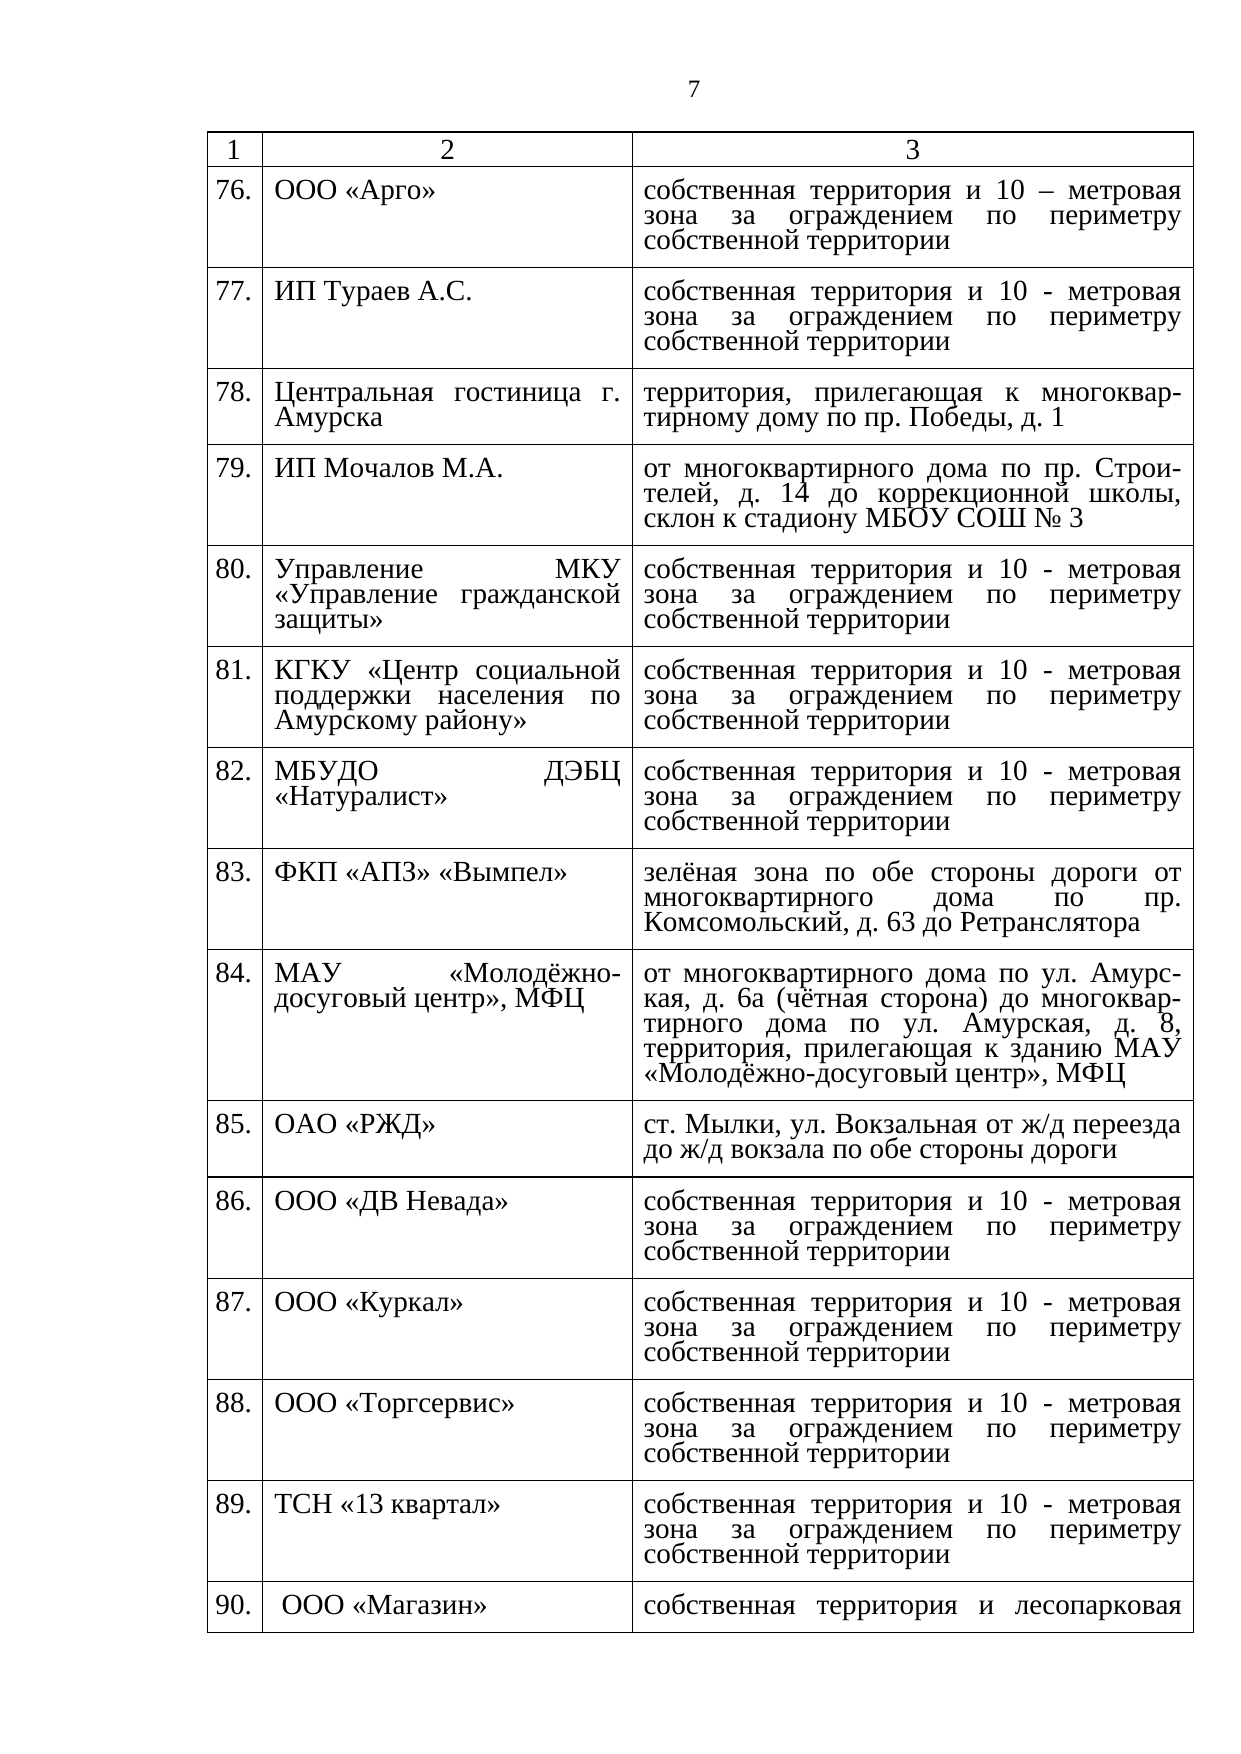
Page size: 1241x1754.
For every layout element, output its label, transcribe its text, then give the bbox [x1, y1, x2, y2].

table_cell от многоквартирного дома по ул. Амурс-кая, д. 6а (чётная сторона) до многоквар-тирного дома по ул. Амурская, д. 8, территория, прилегающая к зданию МАУ «Молодёжно-досуговый центр», МФЦ [633, 950, 1193, 1100]
table_cell Управление МКУ «Управление гражданской защиты» [263, 546, 632, 646]
table_cell ТСН «13 квартал» [263, 1481, 632, 1581]
table_cell 86. [208, 1178, 262, 1277]
table_cell ФКП «АПЗ» «Вымпел» [263, 849, 632, 949]
table_cell ООО «Магазин» [263, 1582, 632, 1632]
table_cell 83. [208, 849, 262, 949]
table_cell 85. [208, 1101, 262, 1176]
table_cell ООО «Арго» [263, 167, 632, 267]
table_cell ООО «Торгсервис» [263, 1380, 632, 1479]
table_header 2 [263, 133, 632, 166]
table_cell ООО «ДВ Невада» [263, 1178, 632, 1277]
table_cell 84. [208, 950, 262, 1100]
table_cell 80. [208, 546, 262, 646]
table_cell 79. [208, 445, 262, 545]
table_cell собственная территория и 10 - метровая зона за ограждением по периметру собственной территории [633, 1279, 1193, 1378]
table_cell собственная территория и 10 - метровая зона за ограждением по периметру собственной территории [633, 1481, 1193, 1581]
table_cell собственная территория и 10 - метровая зона за ограждением по периметру собственной территории [633, 748, 1193, 848]
table_cell 88. [208, 1380, 262, 1479]
table_cell 90. [208, 1582, 262, 1632]
table_cell 82. [208, 748, 262, 848]
table_cell собственная территория и 10 - метровая зона за ограждением по периметру собственной территории [633, 1380, 1193, 1479]
table_cell ст. Мылки, ул. Вокзальная от ж/д переезда до ж/д вокзала по обе стороны дороги [633, 1101, 1193, 1176]
table_cell ООО «Куркал» [263, 1279, 632, 1378]
table_cell 76. [208, 167, 262, 267]
table_cell 87. [208, 1279, 262, 1378]
table_cell 78. [208, 369, 262, 444]
table_header 1 [208, 133, 262, 166]
table_cell собственная территория и 10 - метровая зона за ограждением по периметру собственной территории [633, 268, 1193, 368]
table_cell 81. [208, 647, 262, 747]
table_cell МБУДО ДЭБЦ «Натуралист» [263, 748, 632, 848]
table_cell собственная территория и 10 - метровая зона за ограждением по периметру собственной территории [633, 1178, 1193, 1277]
table_cell собственная территория и 10 - метровая зона за ограждением по периметру собственной территории [633, 647, 1193, 747]
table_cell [633, 167, 1193, 267]
table_cell территория, прилегающая к многоквар-тирному дому по пр. Победы, д. 1 [633, 369, 1193, 444]
table_cell Центральная гостиница г. Амурска [263, 369, 632, 444]
table_cell КГКУ «Центр социальной поддержки населения по Амурскому району» [263, 647, 632, 747]
table_cell от многоквартирного дома по пр. Строи-телей, д. 14 до коррекционной школы, склон к стадиону МБОУ СОШ № 3 [633, 445, 1193, 545]
table_cell 89. [208, 1481, 262, 1581]
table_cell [633, 1582, 1193, 1632]
table_cell ОАО «РЖД» [263, 1101, 632, 1176]
table_header 3 [633, 133, 1193, 166]
table_cell МАУ «Молодёжно-досуговый центр», МФЦ [263, 950, 632, 1100]
table_cell 77. [208, 268, 262, 368]
table_cell ИП Тураев А.С. [263, 268, 632, 368]
table_cell собственная территория и 10 - метровая зона за ограждением по периметру собственной территории [633, 546, 1193, 646]
table_cell ИП Мочалов М.А. [263, 445, 632, 545]
table_cell зелёная зона по обе стороны дороги от многоквартирного дома по пр. Комсомольский, д. 63 до Ретранслятора [633, 849, 1193, 949]
